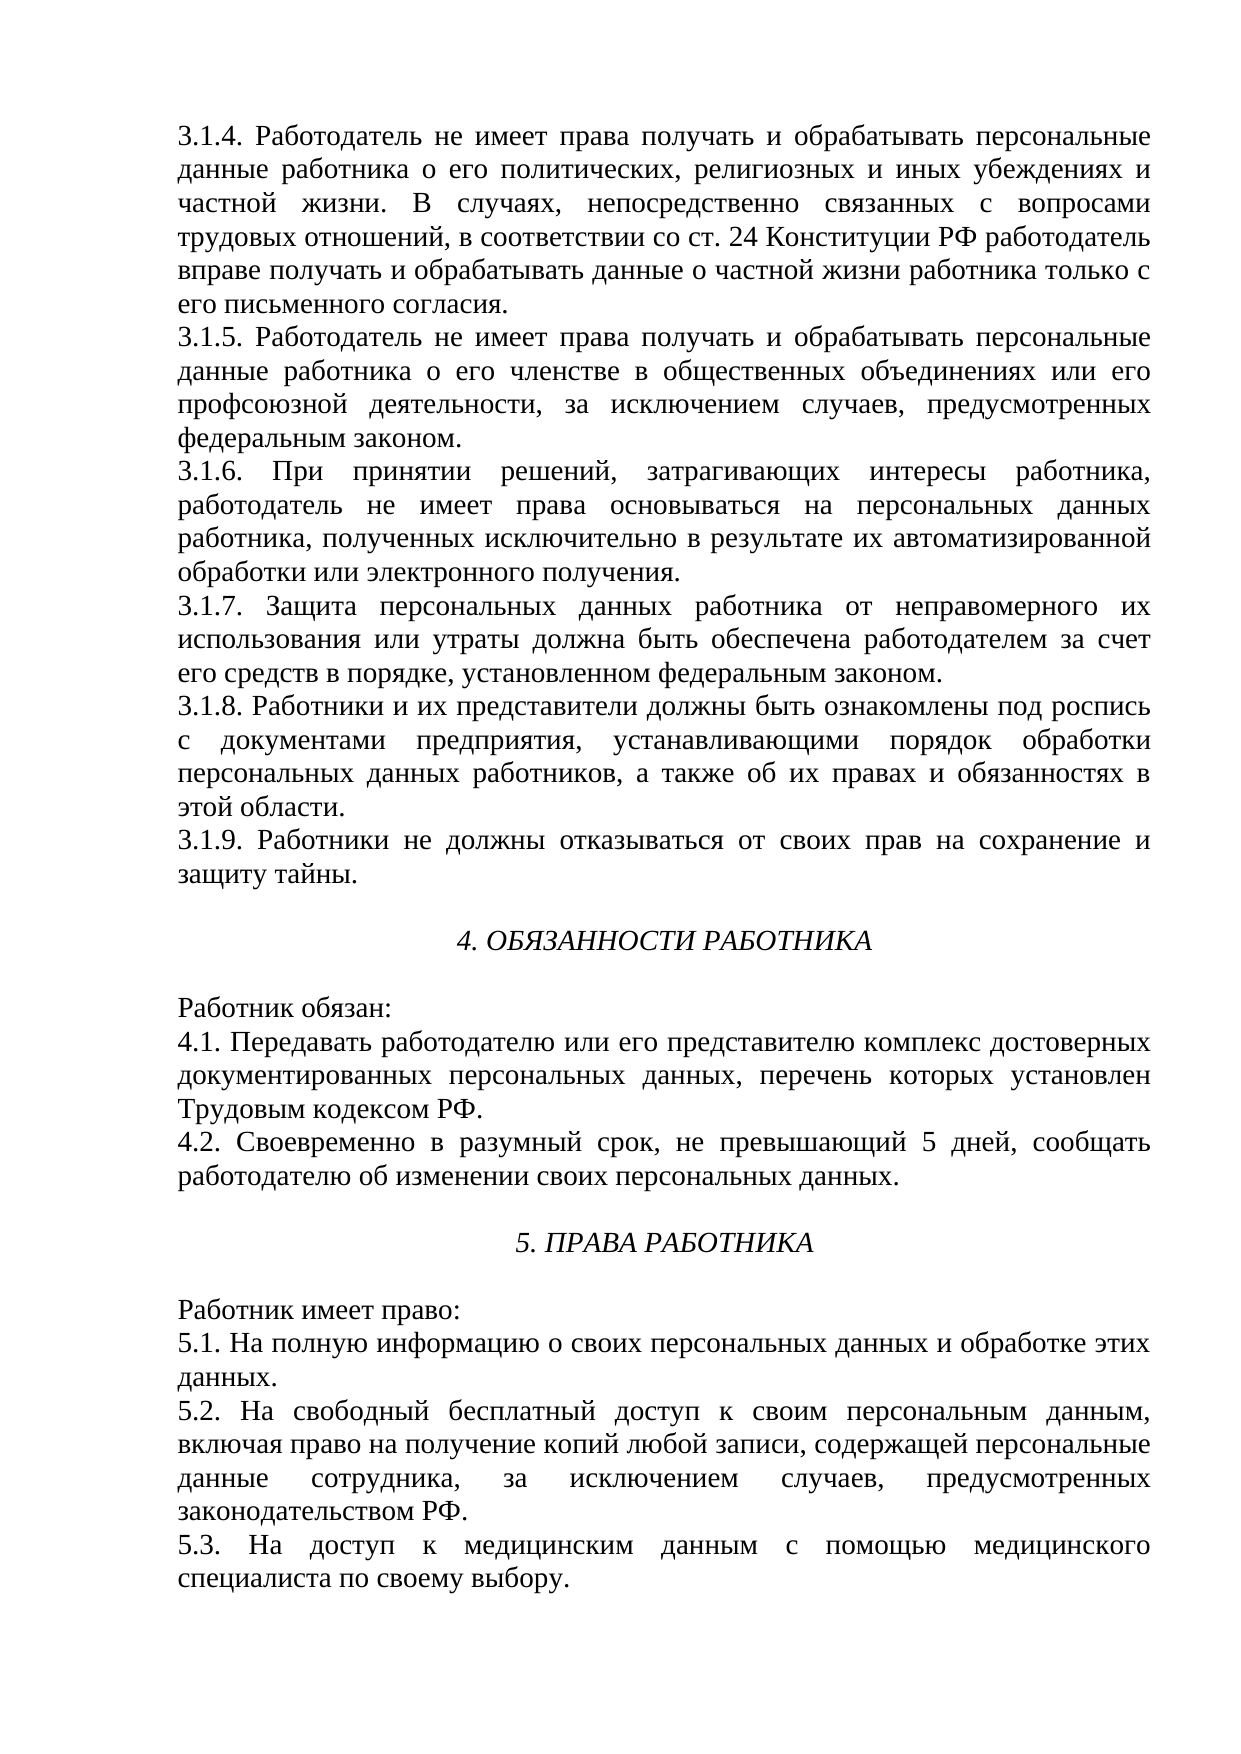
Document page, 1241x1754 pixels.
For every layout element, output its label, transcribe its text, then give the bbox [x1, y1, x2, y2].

text 3.1.5. Работодатель не имеет права получать и обрабатывать персональные данные работника о его членстве в общественных объединениях или его профсоюзной деятельности, за исключением случаев, предусмотренных федеральным законом. [177, 319, 1152, 453]
text 5. ПРАВА РАБОТНИКА [177, 1225, 1152, 1258]
text 4.1. Передавать работодателю или его представителю комплекс достоверных документированных персональных данных, перечень которых установлен Трудовым кодексом РФ. [177, 1024, 1152, 1124]
text 4. ОБЯЗАННОСТИ РАБОТНИКА [177, 923, 1152, 957]
text 3.1.7. Защита персональных данных работника от неправомерного их использования или утраты должна быть обеспечена работодателем за счет его средств в порядке, установленном федеральным законом. [177, 588, 1152, 688]
text 5.1. На полную информацию о своих персональных данных и обработке этих данных. [177, 1326, 1152, 1393]
text Работник обязан: [177, 990, 1152, 1024]
text 4.2. Своевременно в разумный срок, не превышающий 5 дней, сообщать работодателю об изменении своих персональных данных. [177, 1124, 1152, 1191]
text 3.1.6. При принятии решений, затрагивающих интересы работника, работодатель не имеет права основываться на персональных данных работника, полученных исключительно в результате их автоматизированной обработки или электронного получения. [177, 453, 1152, 588]
text Работник имеет право: [177, 1292, 1152, 1326]
text 3.1.4. Работодатель не имеет права получать и обрабатывать персональные данные работника о его политических, религиозных и иных убеждениях и частной жизни. В случаях, непосредственно связанных с вопросами трудовых отношений, в соответствии со ст. 24 Конституции РФ работодатель вправе получать и обрабатывать данные о частной жизни работника только с его письменного согласия. [177, 118, 1152, 319]
text 5.2. На свободный бесплатный доступ к своим персональным данным, включая право на получение копий любой записи, содержащей персональные данные сотрудника, за исключением случаев, предусмотренных законодательством РФ. [177, 1393, 1152, 1527]
text 5.3. На доступ к медицинским данным с помощью медицинского специалиста по своему выбору. [177, 1527, 1152, 1594]
text 3.1.9. Работники не должны отказываться от своих прав на сохранение и защиту тайны. [177, 822, 1152, 889]
text 3.1.8. Работники и их представители должны быть ознакомлены под роспись с документами предприятия, устанавливающими порядок обработки персональных данных работников, а также об их правах и обязанностях в этой области. [177, 688, 1152, 822]
